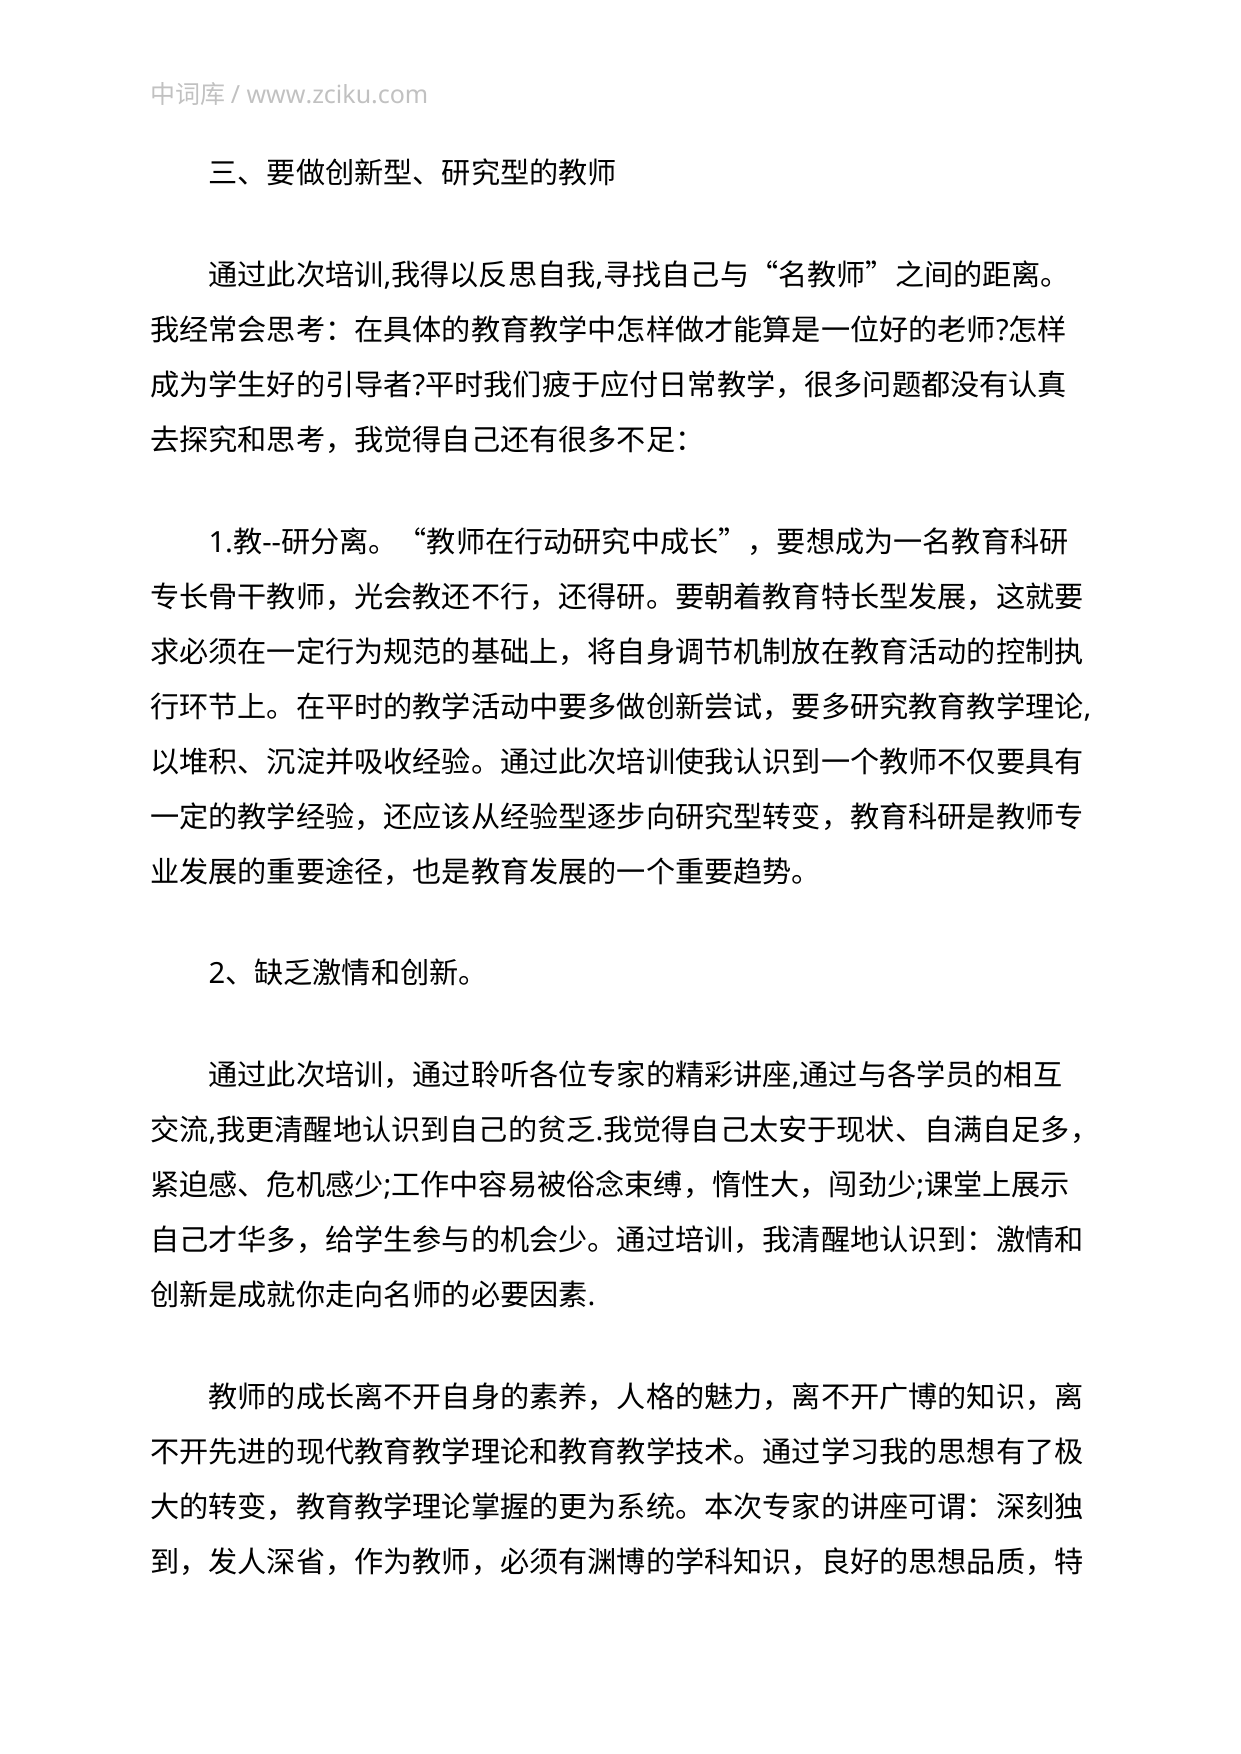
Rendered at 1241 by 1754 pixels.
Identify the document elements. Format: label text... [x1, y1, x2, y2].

text 通过此次培训,我得以反思自我,寻找自己与“名教师”之间的距离。我经常会思考：在具体的教育教学中怎样做才能算是一位好的老师?怎样成为学生好的引导者?平时我们疲于应付日常教学，很多问题都没有认真去探究和思考，我觉得自己还有很多不足： [150, 252, 1090, 459]
text 2、缺乏激情和创新。 [150, 950, 1090, 992]
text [150, 1374, 1090, 1581]
text 三、要做创新型、研究型的教师 [150, 150, 1090, 192]
text 1.教--研分离。“教师在行动研究中成长”，要想成为一名教育科研专长骨干教师，光会教还不行，还得研。要朝着教育特长型发展，这就要求必须在一定行为规范的基础上，将自身调节机制放在教育活动的控制执行环节上。在平时的教学活动中要多做创新尝试，要多研究教育教学理论,以堆积、沉淀并吸收经验。通过此次培训使我认识到一个教师不仅要具有一定的教学经验，还应该从经验型逐步向研究型转变，教育科研是教师专业发展的重要途径，也是教育发展的一个重要趋势。 [150, 518, 1090, 890]
text 通过此次培训，通过聆听各位专家的精彩讲座,通过与各学员的相互交流,我更清醒地认识到自己的贫乏.我觉得自己太安于现状、自满自足多，紧迫感、危机感少;工作中容易被俗念束缚，惰性大，闯劲少;课堂上展示自己才华多，给学生参与的机会少。通过培训，我清醒地认识到：激情和创新是成就你走向名师的必要因素. [150, 1052, 1090, 1314]
